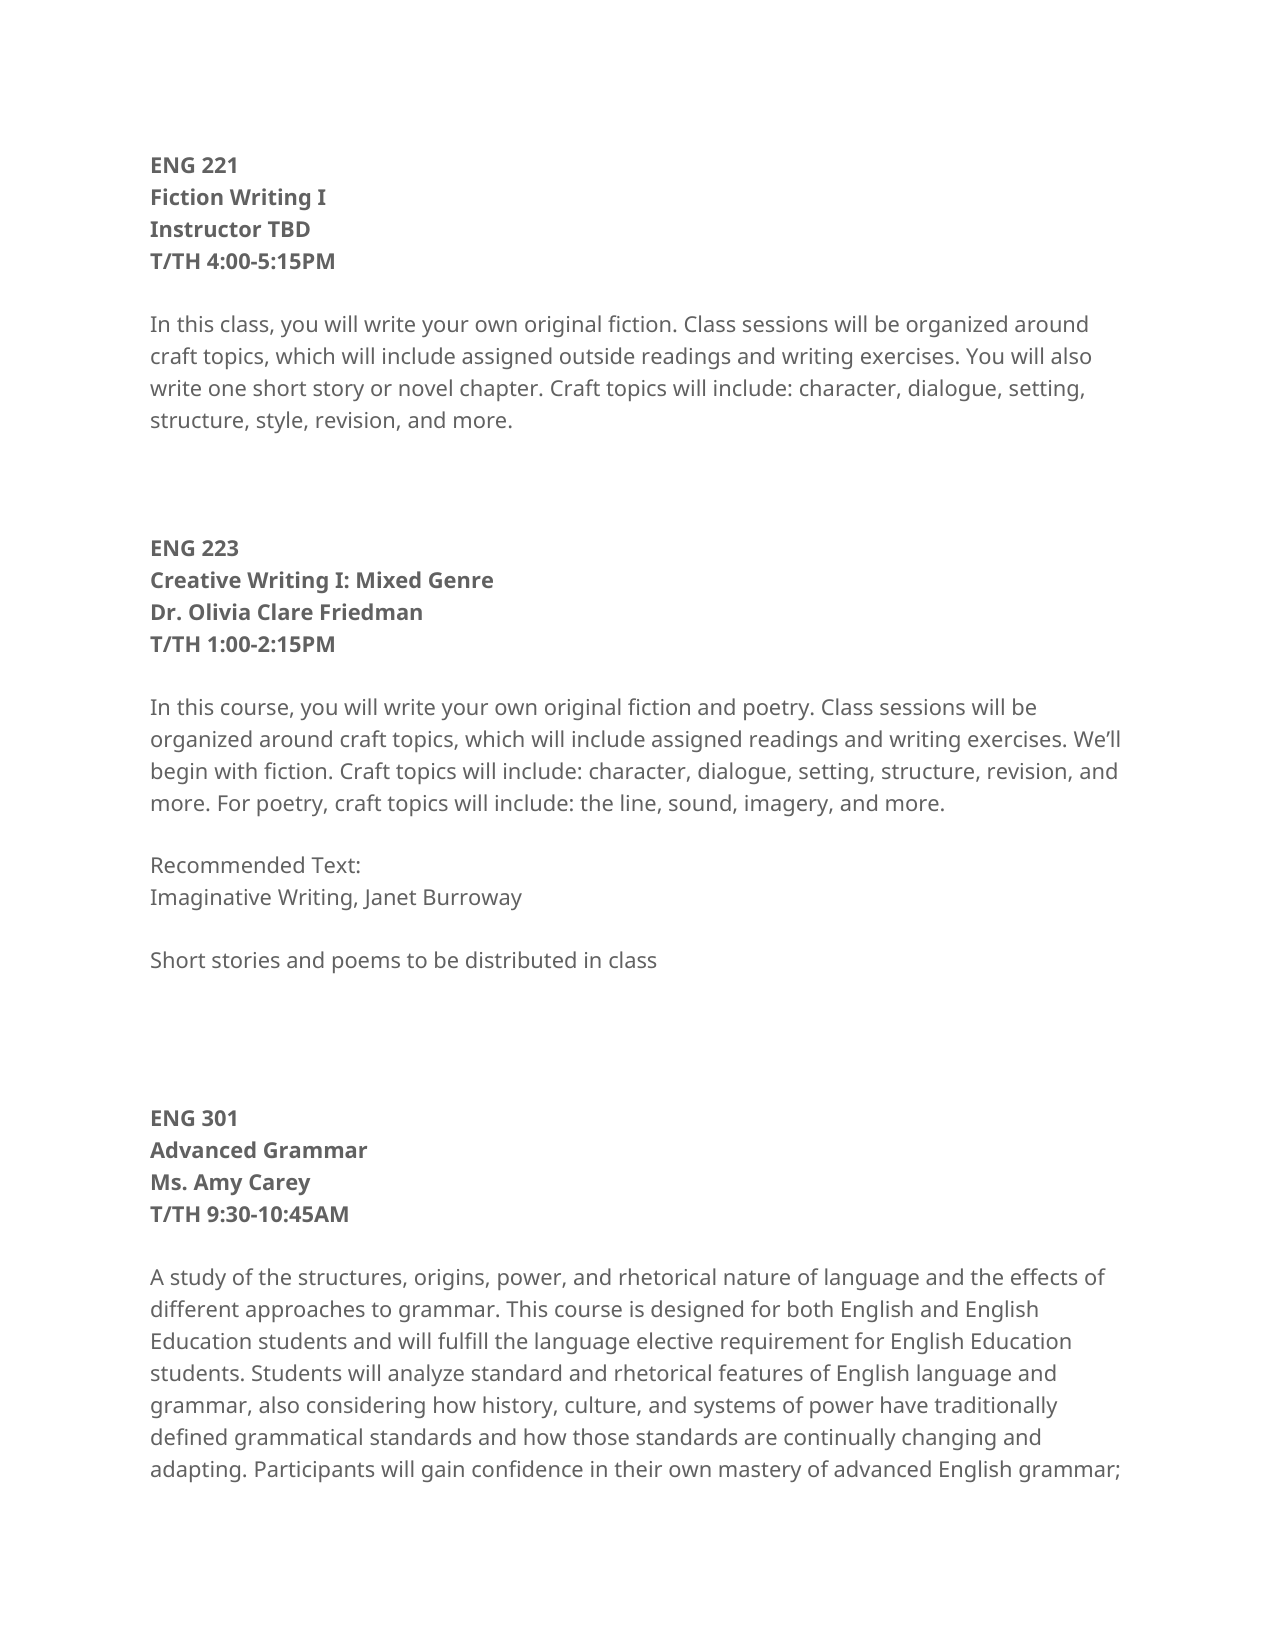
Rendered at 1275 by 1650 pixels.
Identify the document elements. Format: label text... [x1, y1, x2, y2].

text Fiction Writing I Instructor TBD T/TH 4:00-5:15PM In this class, you will write your own original fiction. Class sessions will be organized around craft topics, which will include assigned outside readings and writing exercises. You will also write one short story or novel chapter. Craft topics will include: character, dialogue, setting, structure, style, revision, and more. [150, 182, 1125, 434]
text T/TH 9:30-10:45AM [150, 1199, 1125, 1229]
text Advanced Grammar Ms. Amy Carey [150, 1135, 1125, 1197]
text ENG 223 Creative Writing I: Mixed Genre Dr. Olivia Clare Friedman T/TH 1:00-2:15PM In this course, you will write your own original fiction and poetry. Class sessions will be organized around craft topics, which will include assigned readings and writing exercises. We’ll begin with fiction. Craft topics will include: character, dialogue, setting, structure, revision, and more. For poetry, craft topics will include: the line, sound, imagery, and more. Recommended Text: Imaginative Writing, Janet Burroway Short stories and poems to be distributed in class [150, 533, 1125, 1004]
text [150, 1231, 1125, 1484]
text ENG 301 [150, 1103, 1125, 1133]
text ENG 221 [150, 150, 1125, 180]
